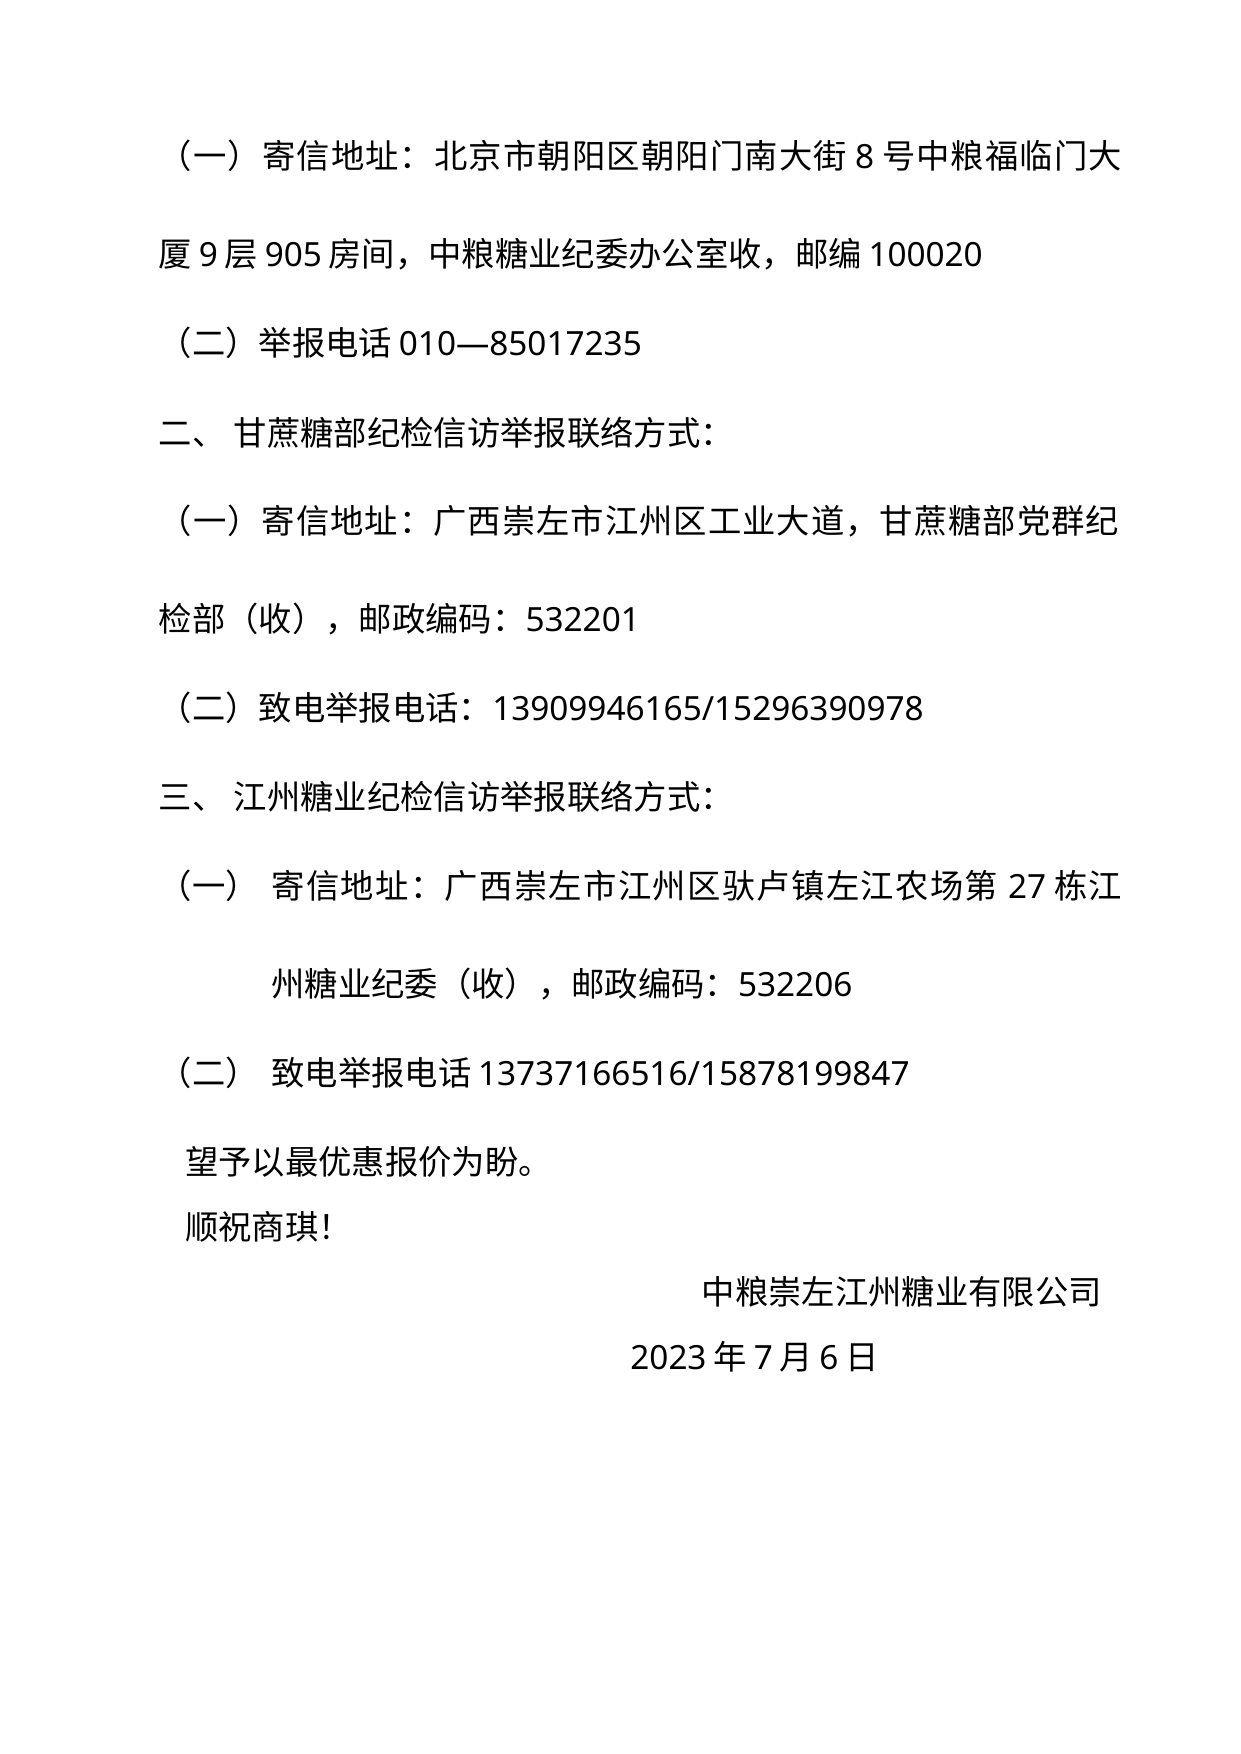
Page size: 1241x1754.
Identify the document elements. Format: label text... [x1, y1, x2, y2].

list （一）寄信地址：北京市朝阳区朝阳门南大街8号中粮福临门大厦9层905房间，中粮糖业纪委办公室收，邮编100020 [159, 122, 1122, 284]
list 致电举报电话13737166516/15878199847 [159, 1038, 1122, 1103]
list 寄信地址：广西崇左市江州区驮卢镇左江农场第27栋江州糖业纪委（收），邮政编码：532206 [159, 852, 1122, 1014]
list （二）致电举报电话：13909946165/15296390978 [159, 674, 1122, 739]
text 顺祝商琪！ [118, 1193, 1122, 1258]
list （一）寄信地址：广西崇左市江州区工业大道，甘蔗糖部党群纪检部（收），邮政编码：532201 [159, 487, 1122, 649]
list 江州糖业纪检信访举报联络方式： [159, 763, 1122, 828]
list 甘蔗糖部纪检信访举报联络方式： [159, 398, 1122, 463]
text 望予以最优惠报价为盼。 [118, 1128, 1122, 1193]
text 中粮崇左江州糖业有限公司 [118, 1258, 1122, 1323]
list （二）举报电话010—85017235 [159, 309, 1122, 374]
text 2023年7月6日 [118, 1323, 1122, 1388]
